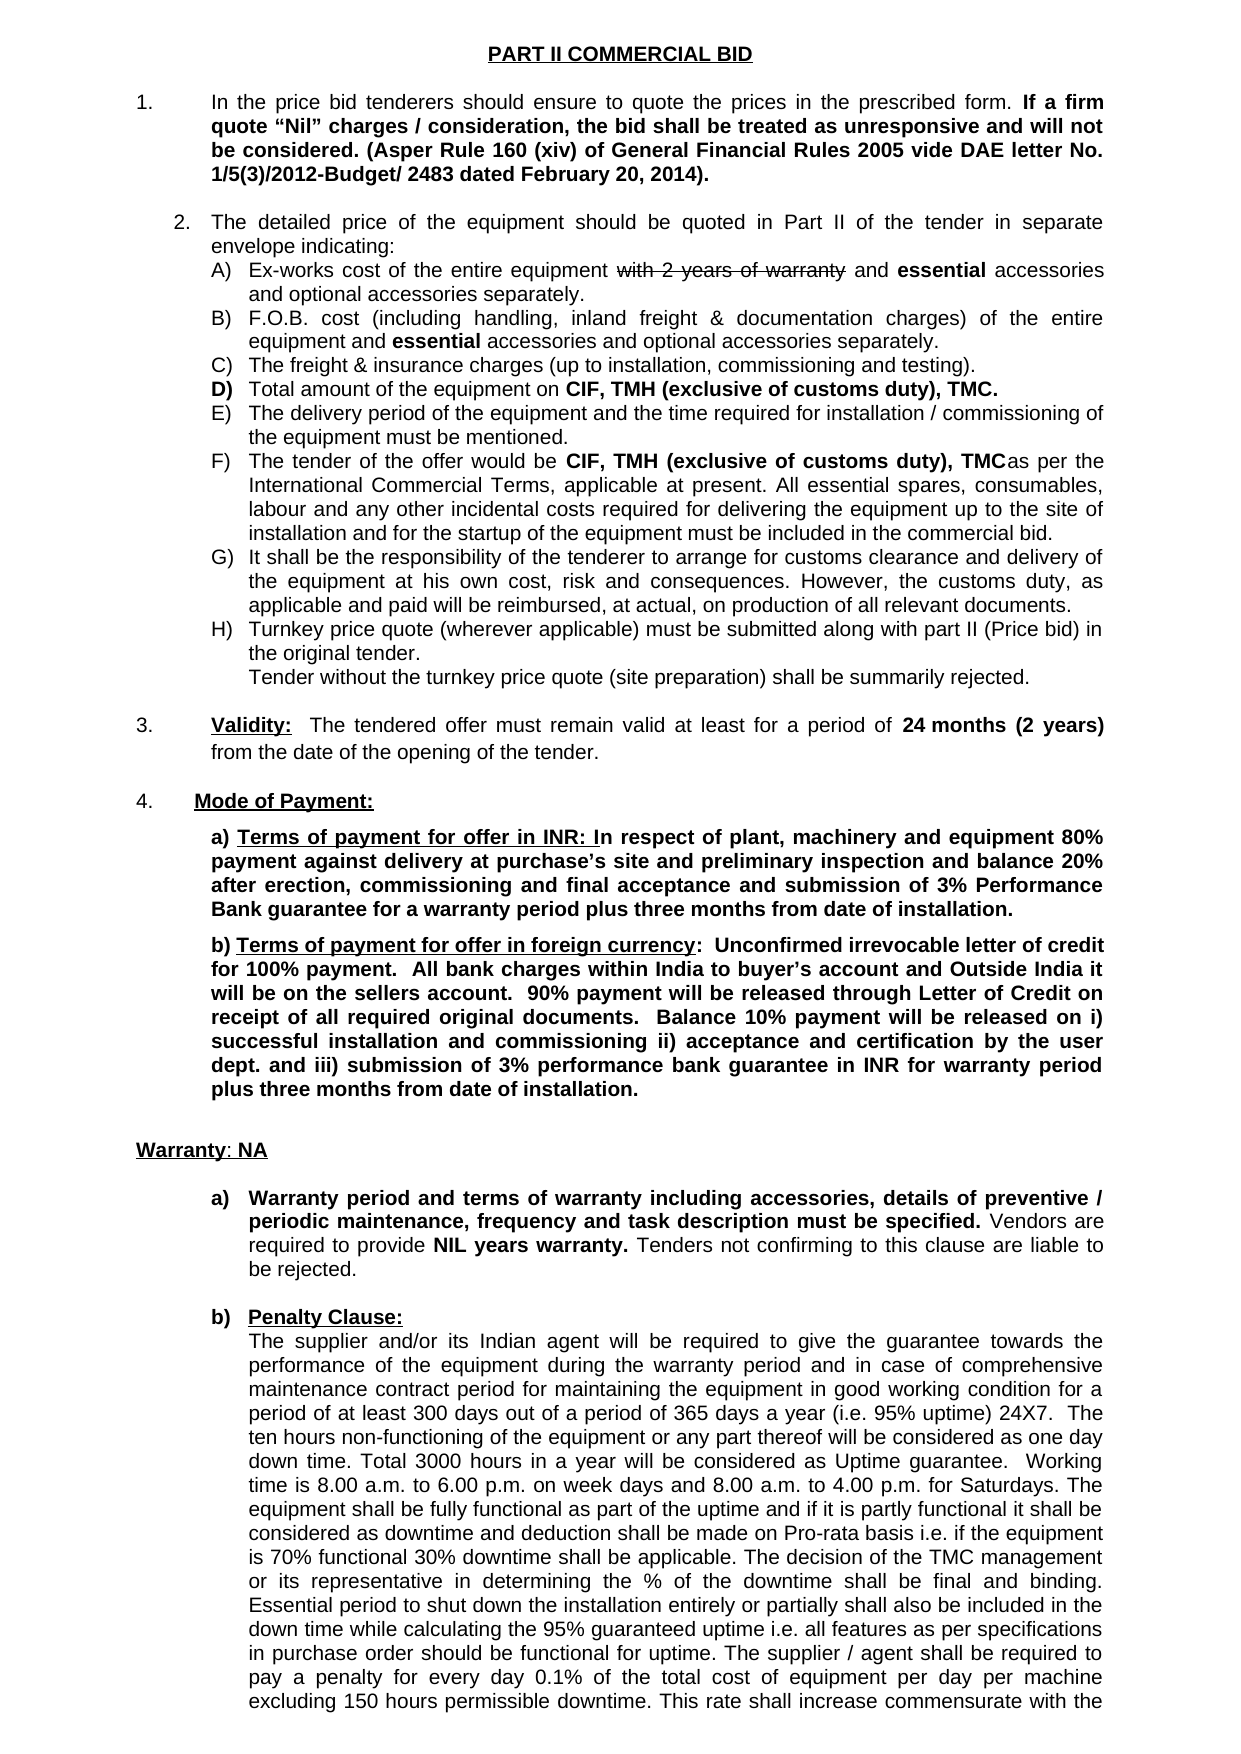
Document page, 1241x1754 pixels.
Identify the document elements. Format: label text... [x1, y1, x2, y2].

text 1. In the price bid tenderers should ensure to quote the prices in the prescribed form. If a firm quote “Nil” charges / consideration, the bid shall be treated as unresponsive and will not be considered. (Asper Rule 160 (xiv) of General Financial Rules 2005 vide DAE letter No. 1/5(3)/2012-Budget/ 2483 dated February 20, 2014). [136, 90, 1104, 186]
list The delivery period of the equipment and the time required for installation / commissioning of the equipment must be mentioned. [211, 401, 1104, 449]
text 4. Mode of Payment: [136, 788, 1104, 812]
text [248, 1329, 1104, 1712]
list It shall be the responsibility of the tenderer to arrange for customs clearance and delivery of the equipment at his own cost, risk and consequences. However, the customs duty, as applicable and paid will be reimbursed, at actual, on production of all relevant documents. [211, 545, 1104, 617]
text b) Penalty Clause: [136, 1305, 1104, 1329]
list Total amount of the equipment on CIF, TMH (exclusive of customs duty), TMC. [211, 377, 1104, 401]
text Tender without the turnkey price quote (site preparation) shall be summarily rejected. [248, 665, 1104, 689]
list Turnkey price quote (wherever applicable) must be submitted along with part II (Price bid) in the original tender. [211, 617, 1104, 665]
list The tender of the offer would be CIF, TMH (exclusive of customs duty), TMCas per the International Commercial Terms, applicable at present. All essential spares, consumables, labour and any other incidental costs required for delivering the equipment up to the site of installation and for the startup of the equipment must be included in the commercial bid. [211, 449, 1104, 545]
text Warranty: NA [136, 1137, 1104, 1161]
text b) Terms of payment for offer in foreign currency: Unconfirmed irrevocable letter of credit for 100% payment. All bank charges within India to buyer’s account and Outside India it will be on the sellers account. 90% payment will be released through Letter of Credit on receipt of all required original documents. Balance 10% payment will be released on i) successful installation and commissioning ii) acceptance and certification by the user dept. and iii) submission of 3% performance bank guarantee in INR for warranty period plus three months from date of installation. [211, 933, 1104, 1101]
list The detailed price of the equipment should be quoted in Part II of the tender in separate envelope indicating: [173, 209, 1104, 257]
list Warranty period and terms of warranty including accessories, details of preventive / periodic maintenance, frequency and task description must be specified. Vendors are required to provide NIL years warranty. Tenders not confirming to this clause are liable to be rejected. [211, 1185, 1104, 1281]
list F.O.B. cost (including handling, inland freight & documentation charges) of the entire equipment and essential accessories and optional accessories separately. [211, 305, 1104, 353]
text 3. Validity: The tendered offer must remain valid at least for a period of 24 months (2 years) from the date of the opening of the tender. [136, 713, 1104, 764]
list The freight & insurance charges (up to installation, commissioning and testing). [211, 353, 1104, 377]
text a) Terms of payment for offer in INR: In respect of plant, machinery and equipment 80% payment against delivery at purchase’s site and preliminary inspection and balance 20% after erection, commissioning and final acceptance and submission of 3% Performance Bank guarantee for a warranty period plus three months from date of installation. [211, 825, 1104, 921]
list Ex-works cost of the entire equipment with 2 years of warranty and essential accessories and optional accessories separately. [211, 257, 1104, 305]
text PART II COMMERCIAL BID [136, 41, 1104, 65]
